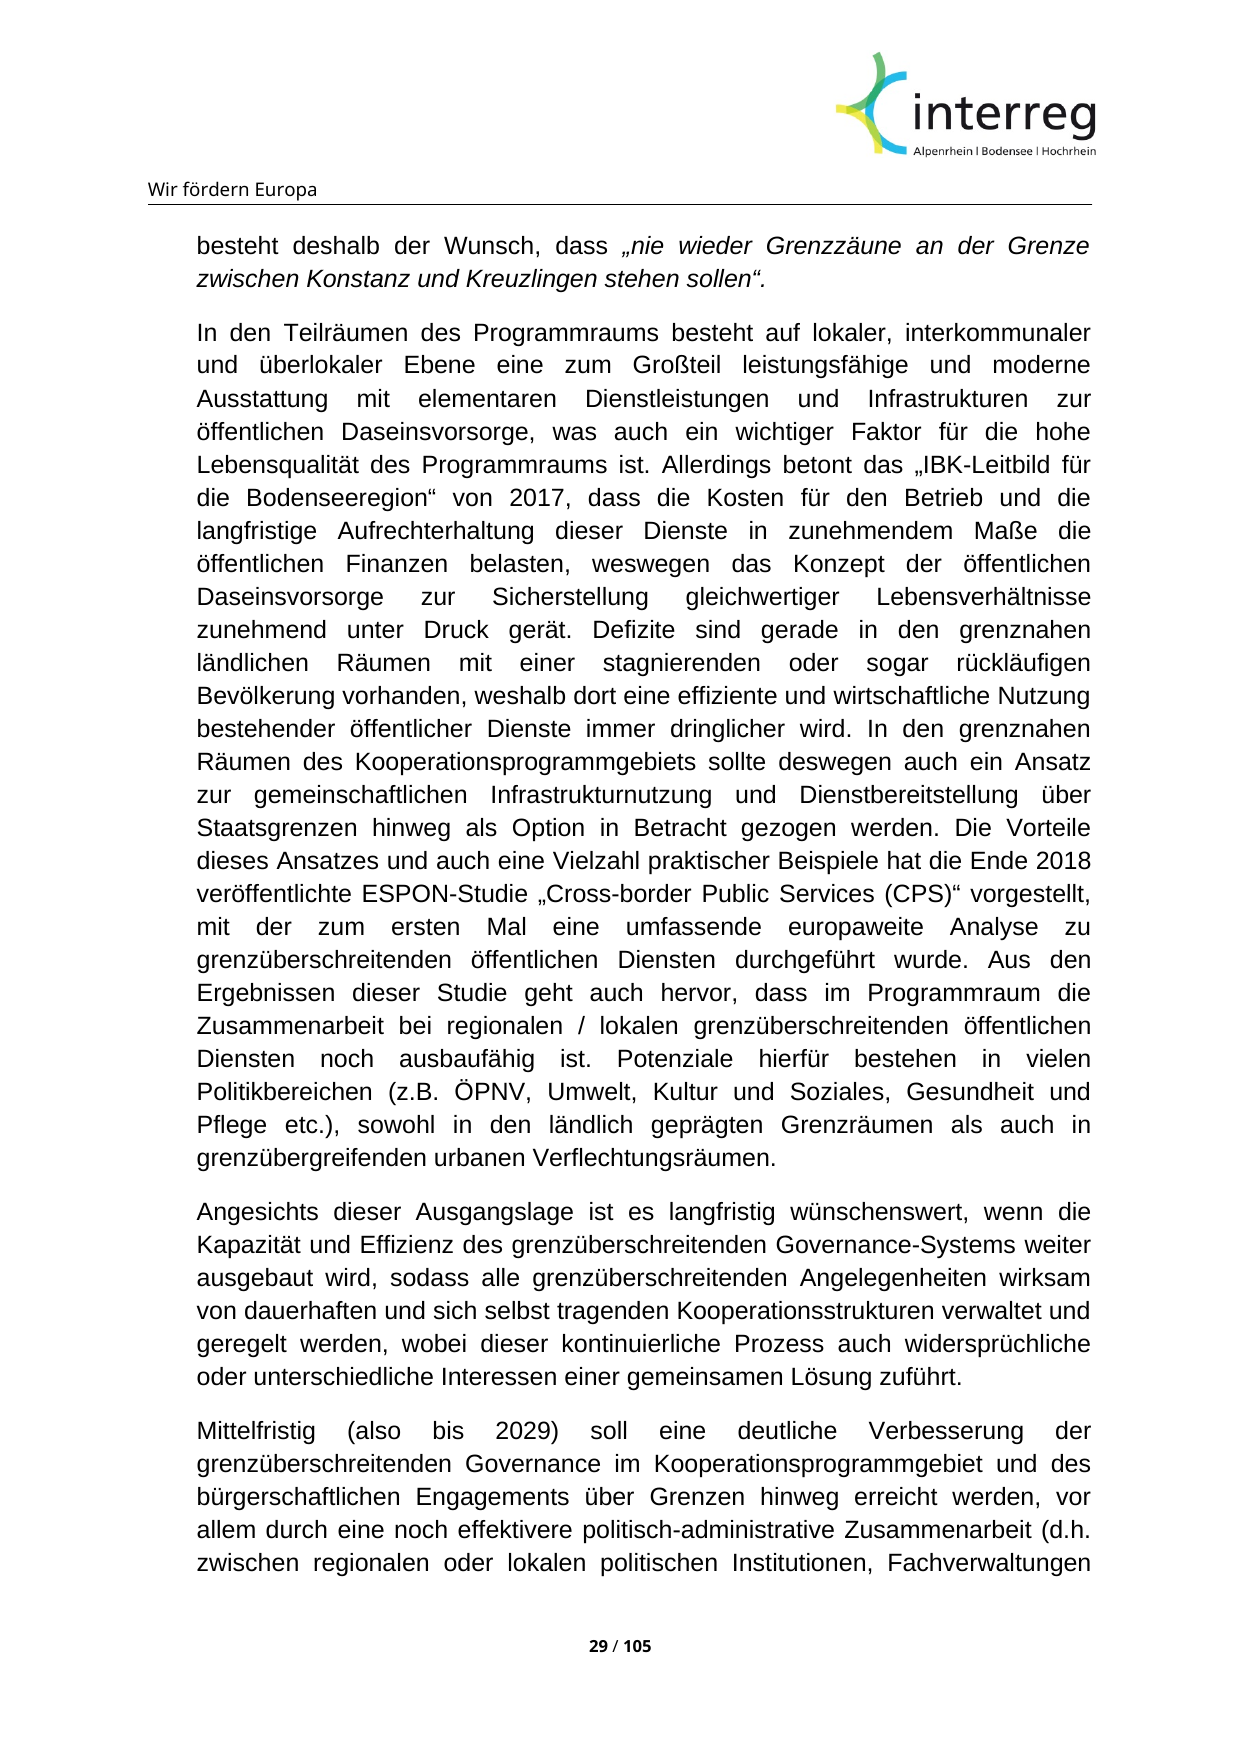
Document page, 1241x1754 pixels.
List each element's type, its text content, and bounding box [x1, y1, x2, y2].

picture [833, 50, 1098, 158]
text In den Teilräumen des Programmraums besteht auf lokaler, interkommunaler und überlokaler Ebene eine zum Großteil leistungsfähige und moderne Ausstattung mit elementaren Dienstleistungen und Infrastrukturen zur öffentlichen Daseinsvorsorge, was auch ein wichtiger Faktor für die hohe Lebensqualität des Programmraums ist. Allerdings betont das „IBK-Leitbild für die Bodenseeregion“ von 2017, dass die Kosten für den Betrieb und die langfristige Aufrechterhaltung dieser Dienste in zunehmendem Maße die öffentlichen Finanzen belasten, weswegen das Konzept der öffentlichen Daseinsvorsorge zur Sicherstellung gleichwertiger Lebensverhältnisse zunehmend unter Druck gerät. Defizite sind gerade in den grenznahen ländlichen Räumen mit einer stagnierenden oder sogar rückläufigen Bevölkerung vorhanden, weshalb dort eine effiziente und wirtschaftliche Nutzung bestehender öffentlicher Dienste immer dringlicher wird. In den grenznahen Räumen des Kooperationsprogrammgebiets sollte deswegen auch ein Ansatz zur gemeinschaftlichen Infrastrukturnutzung und Dienstbereitstellung über Staatsgrenzen hinweg als Option in Betracht gezogen werden. Die Vorteile dieses Ansatzes und auch eine Vielzahl praktischer Beispiele hat die Ende 2018 veröffentlichte ESPON-Studie „Cross-border Public Services (CPS)“ vorgestellt, mit der zum ersten Mal eine umfassende europaweite Analyse zu grenzüberschreitenden öffentlichen Diensten durchgeführt wurde. Aus den Ergebnissen dieser Studie geht auch hervor, dass im Programmraum die Zusammenarbeit bei regionalen / lokalen grenzüberschreitenden öffentlichen Diensten noch ausbaufähig ist. Potenziale hierfür bestehen in vielen Politikbereichen (z.B. ÖPNV, Umwelt, Kultur und Soziales, Gesundheit und Pflege etc.), sowohl in den ländlich geprägten Grenzräumen als auch in grenzübergreifenden urbanen Verflechtungsräumen. [196, 317, 1092, 1172]
text Angesichts dieser Ausgangslage ist es langfristig wünschenswert, wenn die Kapazität und Effizienz des grenzüberschreitenden Governance-Systems weiter ausgebaut wird, sodass alle grenzüberschreitenden Angelegenheiten wirksam von dauerhaften und sich selbst tragenden Kooperationsstrukturen verwaltet und geregelt werden, wobei dieser kontinuierliche Prozess auch widersprüchliche oder unterschiedliche Interessen einer gemeinsamen Lösung zuführt. [196, 1197, 1092, 1391]
